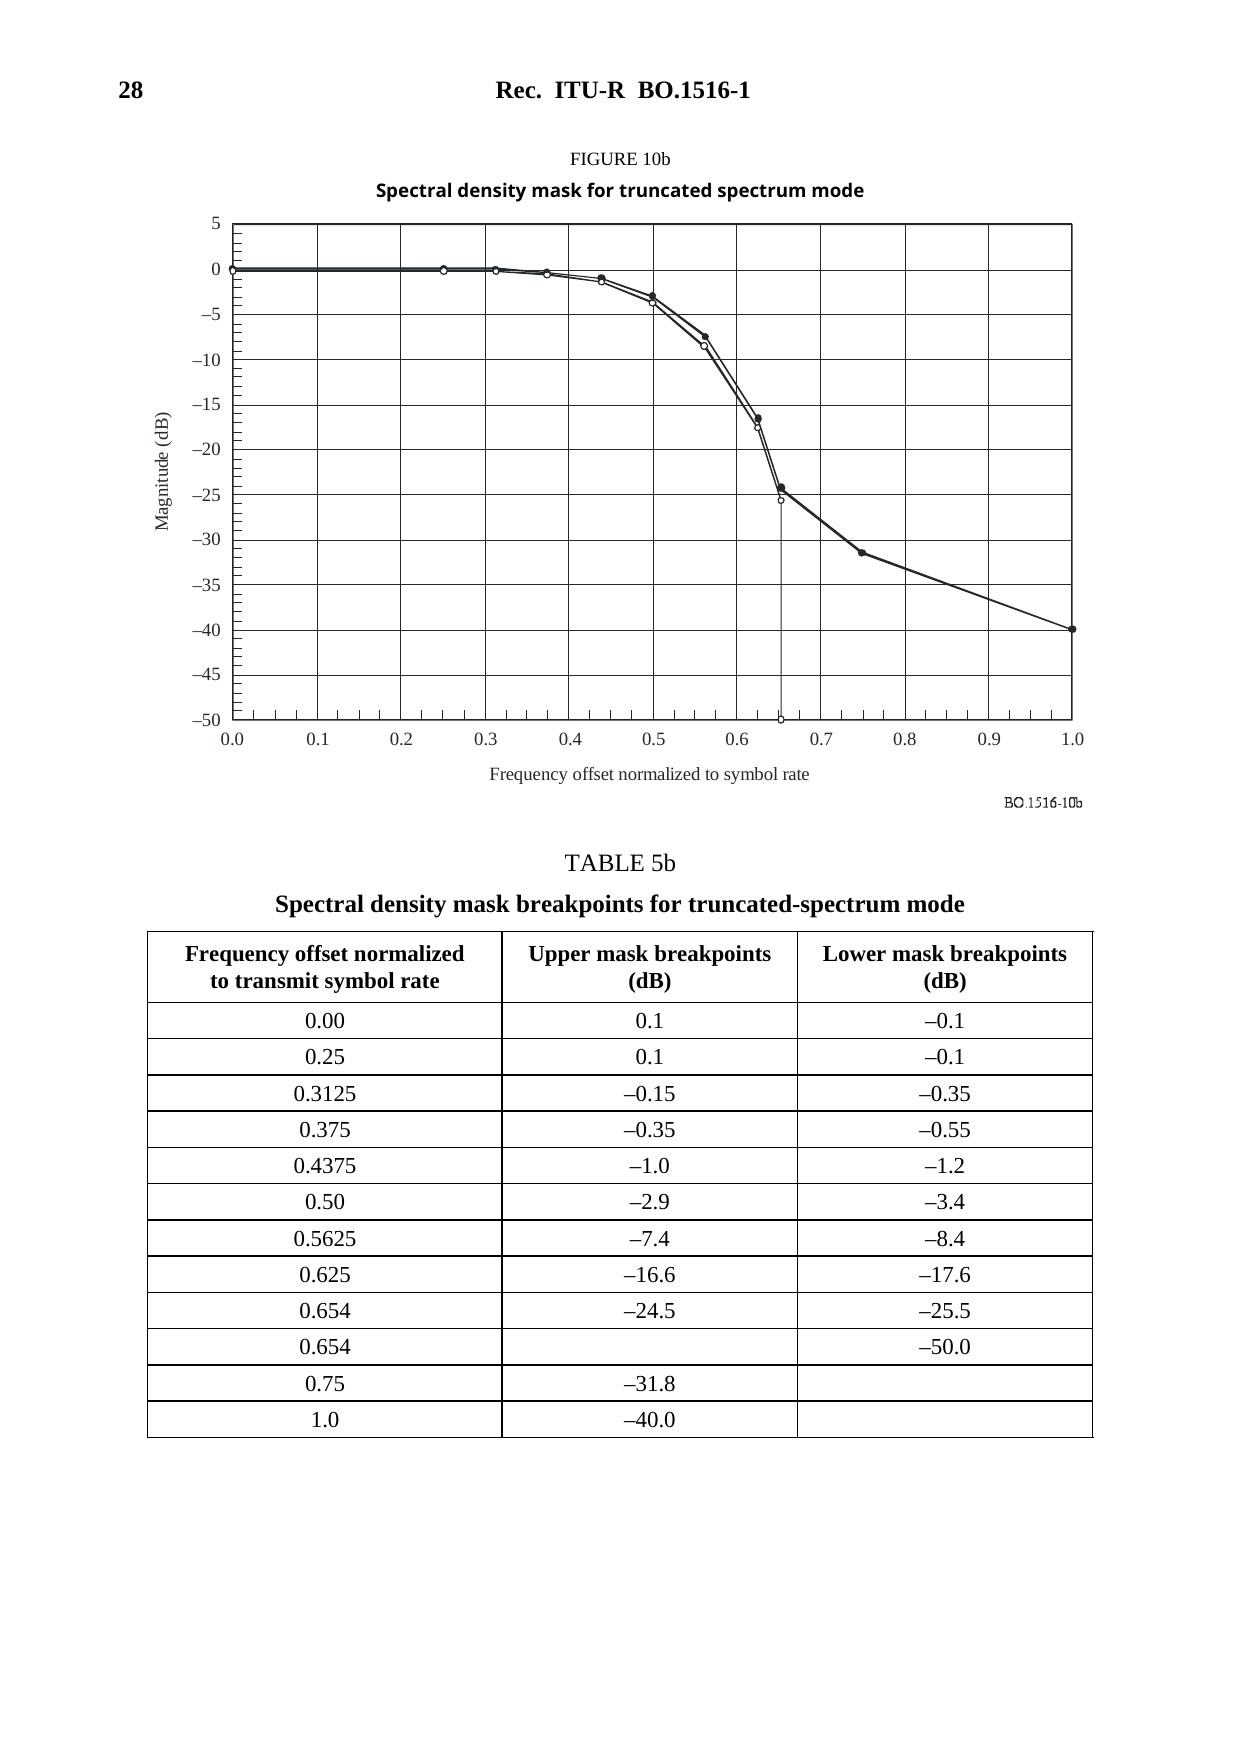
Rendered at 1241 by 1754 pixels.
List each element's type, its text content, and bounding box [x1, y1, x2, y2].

text FIGURE 10b [118, 148, 1122, 169]
table_cell –0.1 [798, 1003, 1092, 1038]
table_cell –25.5 [798, 1293, 1092, 1328]
table_header Lower mask breakpoints (dB) [798, 932, 1092, 1001]
table_cell 0.50 [148, 1184, 501, 1219]
table_cell 0.654 [148, 1329, 501, 1364]
table_cell –3.4 [798, 1184, 1092, 1219]
table_cell –0.55 [798, 1112, 1092, 1146]
table_cell –16.6 [503, 1257, 797, 1291]
table_cell [503, 1329, 797, 1364]
table_cell 0.654 [148, 1293, 501, 1328]
title Spectral density mask breakpoints for truncated-spectrum mode [118, 889, 1122, 918]
table_cell –50.0 [798, 1329, 1092, 1364]
table_cell 0.1 [503, 1039, 797, 1074]
table_header Upper mask breakpoints (dB) [503, 932, 797, 1001]
table_cell –40.0 [503, 1402, 797, 1436]
text TABLE 5b [118, 848, 1122, 877]
table_cell 0.75 [148, 1366, 501, 1400]
table_cell 0.3125 [148, 1076, 501, 1110]
table_header Frequency offset normalized to transmit symbol rate [148, 932, 501, 1001]
table_cell –1.0 [503, 1148, 797, 1183]
table_cell –8.4 [798, 1221, 1092, 1255]
table_cell –0.1 [798, 1039, 1092, 1074]
table_cell 0.625 [148, 1257, 501, 1291]
table_cell 0.4375 [148, 1148, 501, 1183]
table_cell 0.5625 [148, 1221, 501, 1255]
table_cell –0.35 [503, 1112, 797, 1146]
table_cell 0.00 [148, 1003, 501, 1038]
table_cell [798, 1366, 1092, 1400]
table_cell –31.8 [503, 1366, 797, 1400]
table_cell –1.2 [798, 1148, 1092, 1183]
table_cell –0.35 [798, 1076, 1092, 1110]
table_cell 1.0 [148, 1402, 501, 1436]
table_cell –0.15 [503, 1076, 797, 1110]
table_cell –2.9 [503, 1184, 797, 1219]
table_cell –17.6 [798, 1257, 1092, 1291]
title Spectral density mask for truncated spectrum mode [118, 178, 1122, 203]
table_cell –24.5 [503, 1293, 797, 1328]
table_cell –7.4 [503, 1221, 797, 1255]
table_cell 0.375 [148, 1112, 501, 1146]
table_cell 0.25 [148, 1039, 501, 1074]
table_cell [798, 1402, 1092, 1436]
table_cell 0.1 [503, 1003, 797, 1038]
